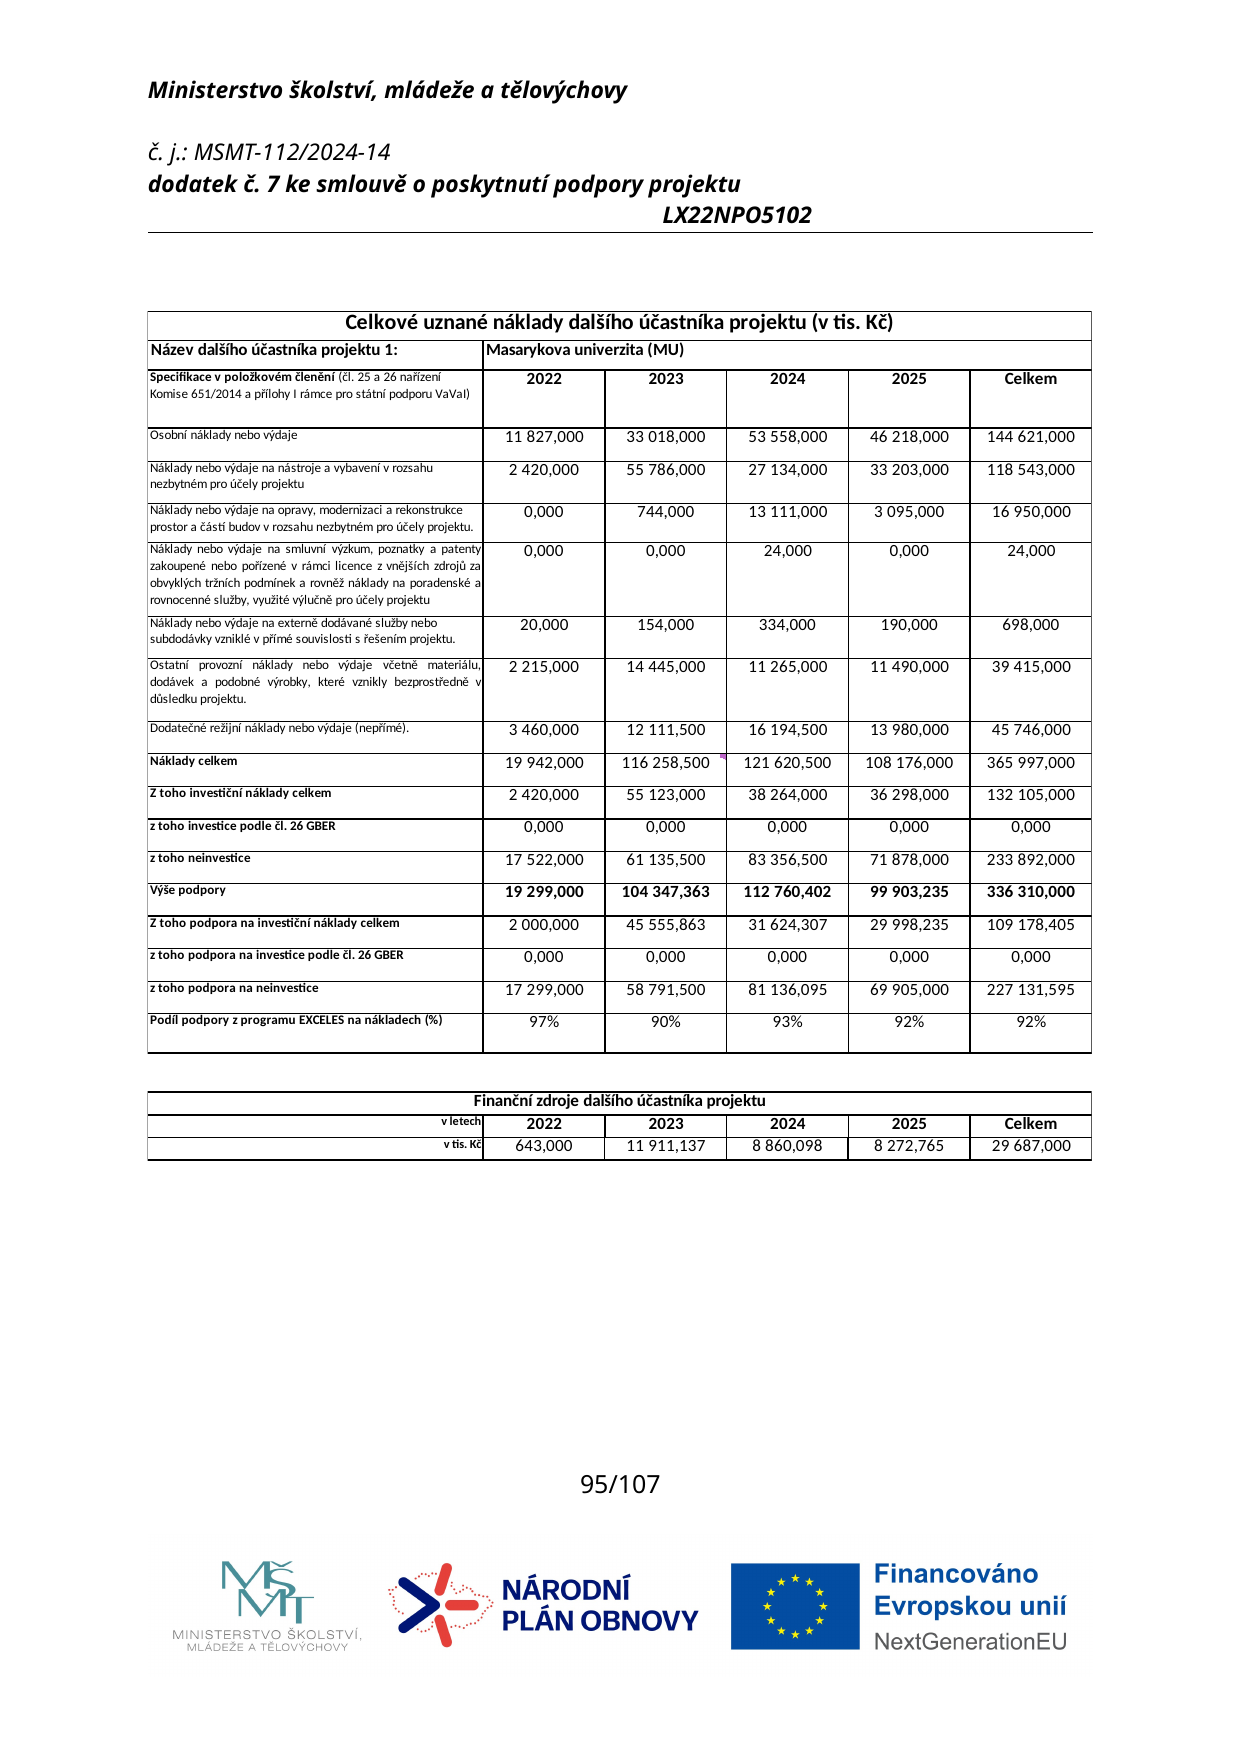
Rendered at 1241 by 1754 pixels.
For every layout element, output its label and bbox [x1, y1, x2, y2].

picture [147, 1534, 1093, 1677]
